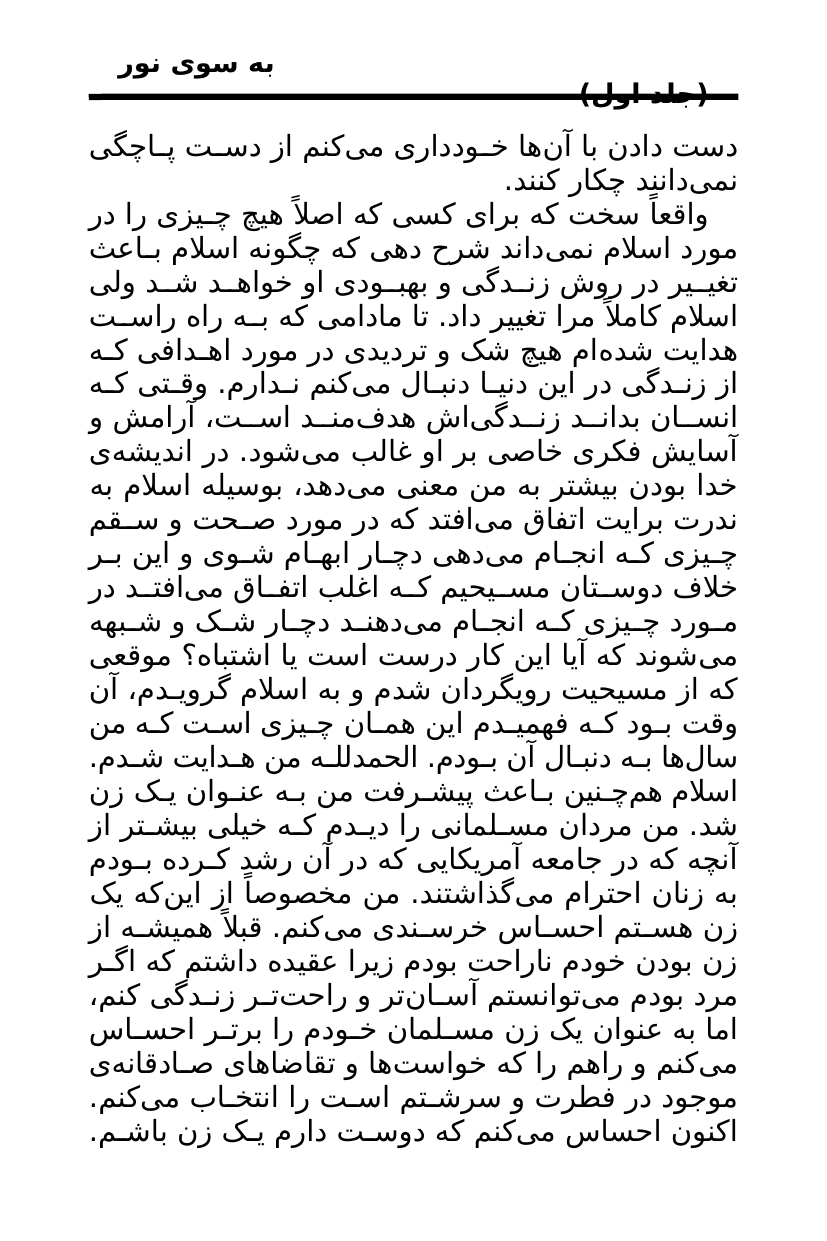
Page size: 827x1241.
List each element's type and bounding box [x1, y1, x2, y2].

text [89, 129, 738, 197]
text [89, 197, 738, 1148]
